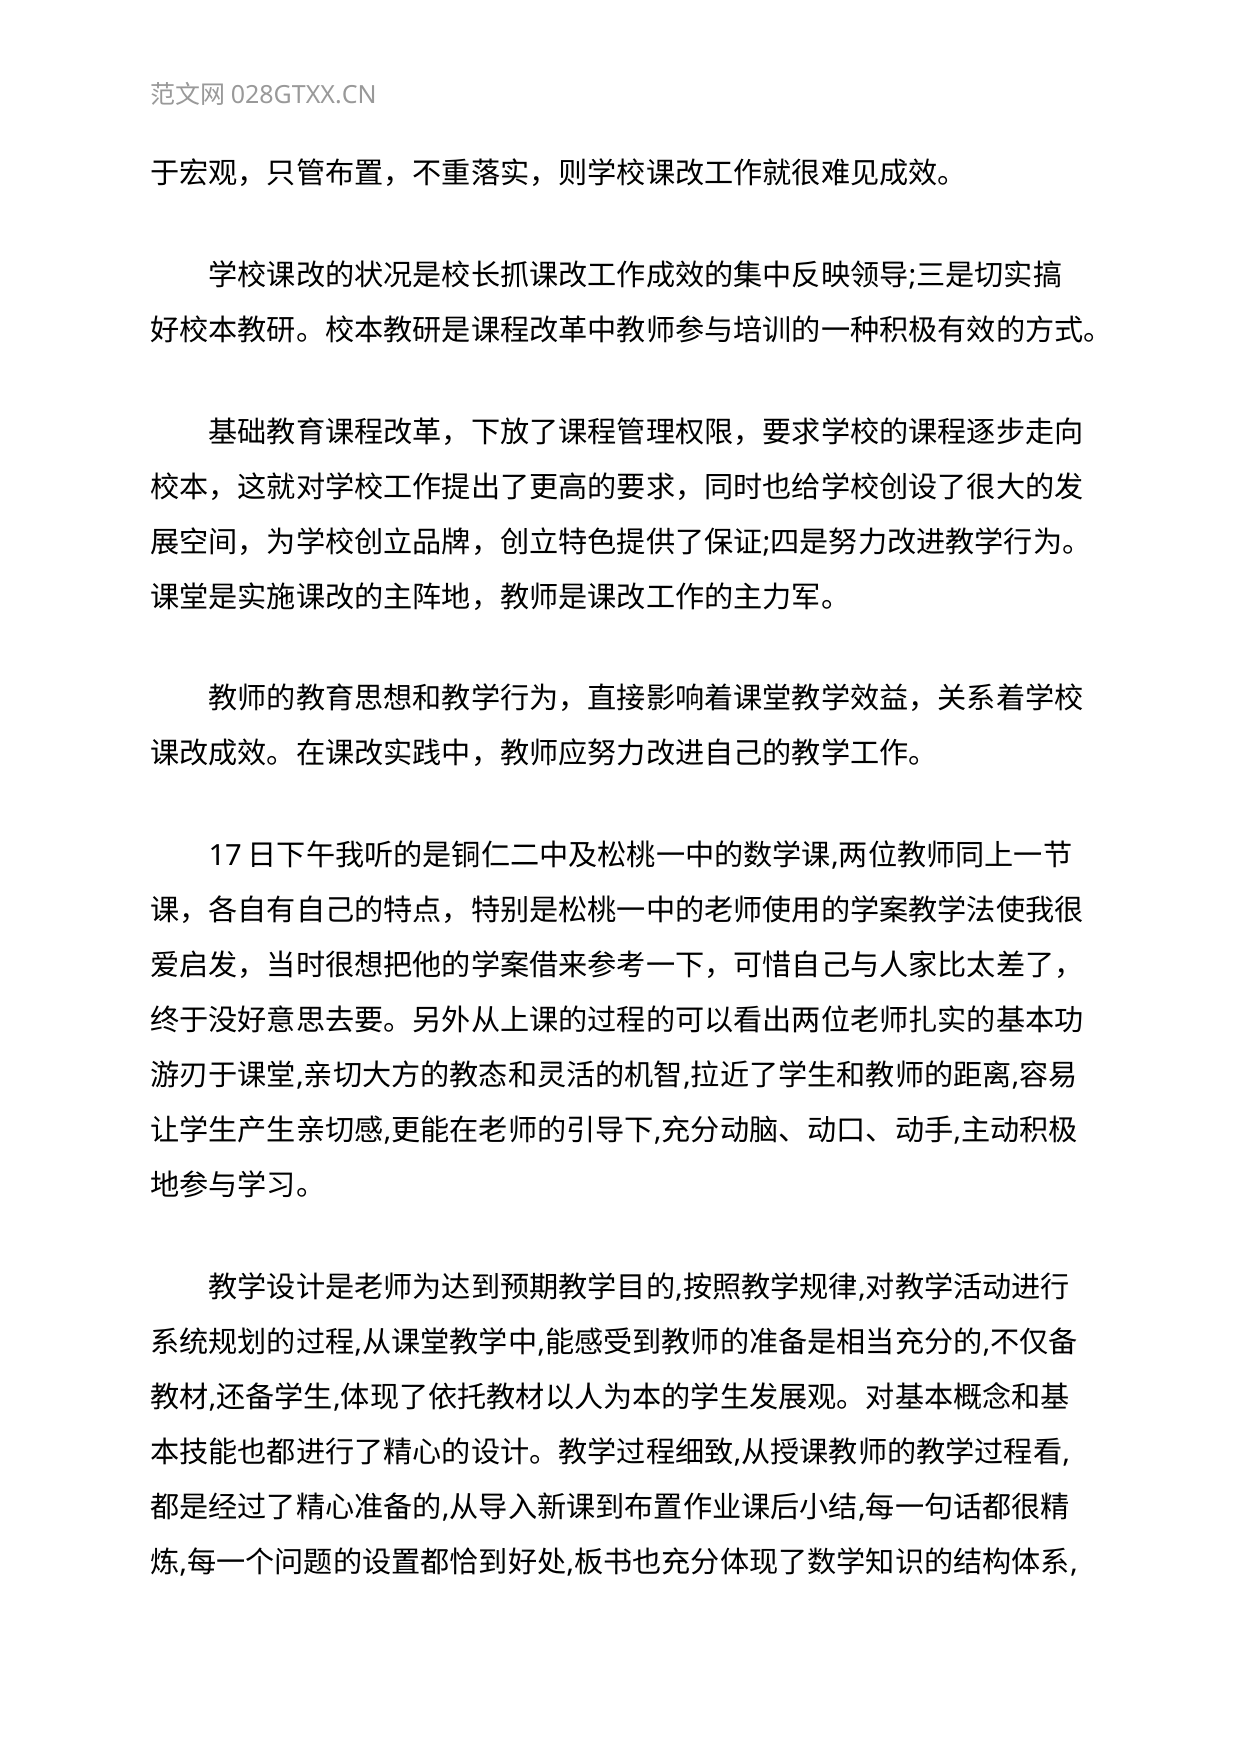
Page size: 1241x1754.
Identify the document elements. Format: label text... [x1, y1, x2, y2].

text 17日下午我听的是铜仁二中及松桃一中的数学课,两位教师同上一节课，各自有自己的特点，特别是松桃一中的老师使用的学案教学法使我很爱启发，当时很想把他的学案借来参考一下，可惜自己与人家比太差了，终于没好意思去要。另外从上课的过程的可以看出两位老师扎实的基本功游刃于课堂,亲切大方的教态和灵活的机智,拉近了学生和教师的距离,容易让学生产生亲切感,更能在老师的引导下,充分动脑、动口、动手,主动积极地参与学习。 [150, 832, 1090, 1204]
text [150, 1263, 1090, 1581]
text 基础教育课程改革，下放了课程管理权限，要求学校的课程逐步走向校本，这就对学校工作提出了更高的要求，同时也给学校创设了很大的发展空间，为学校创立品牌，创立特色提供了保证;四是努力改进教学行为。课堂是实施课改的主阵地，教师是课改工作的主力军。 [150, 408, 1090, 616]
text 学校课改的状况是校长抓课改工作成效的集中反映领导;三是切实搞好校本教研。校本教研是课程改革中教师参与培训的一种积极有效的方式。 [150, 252, 1090, 349]
text 教师的教育思想和教学行为，直接影响着课堂教学效益，关系着学校课改成效。在课改实践中，教师应努力改进自己的教学工作。 [150, 675, 1090, 772]
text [150, 150, 1090, 192]
